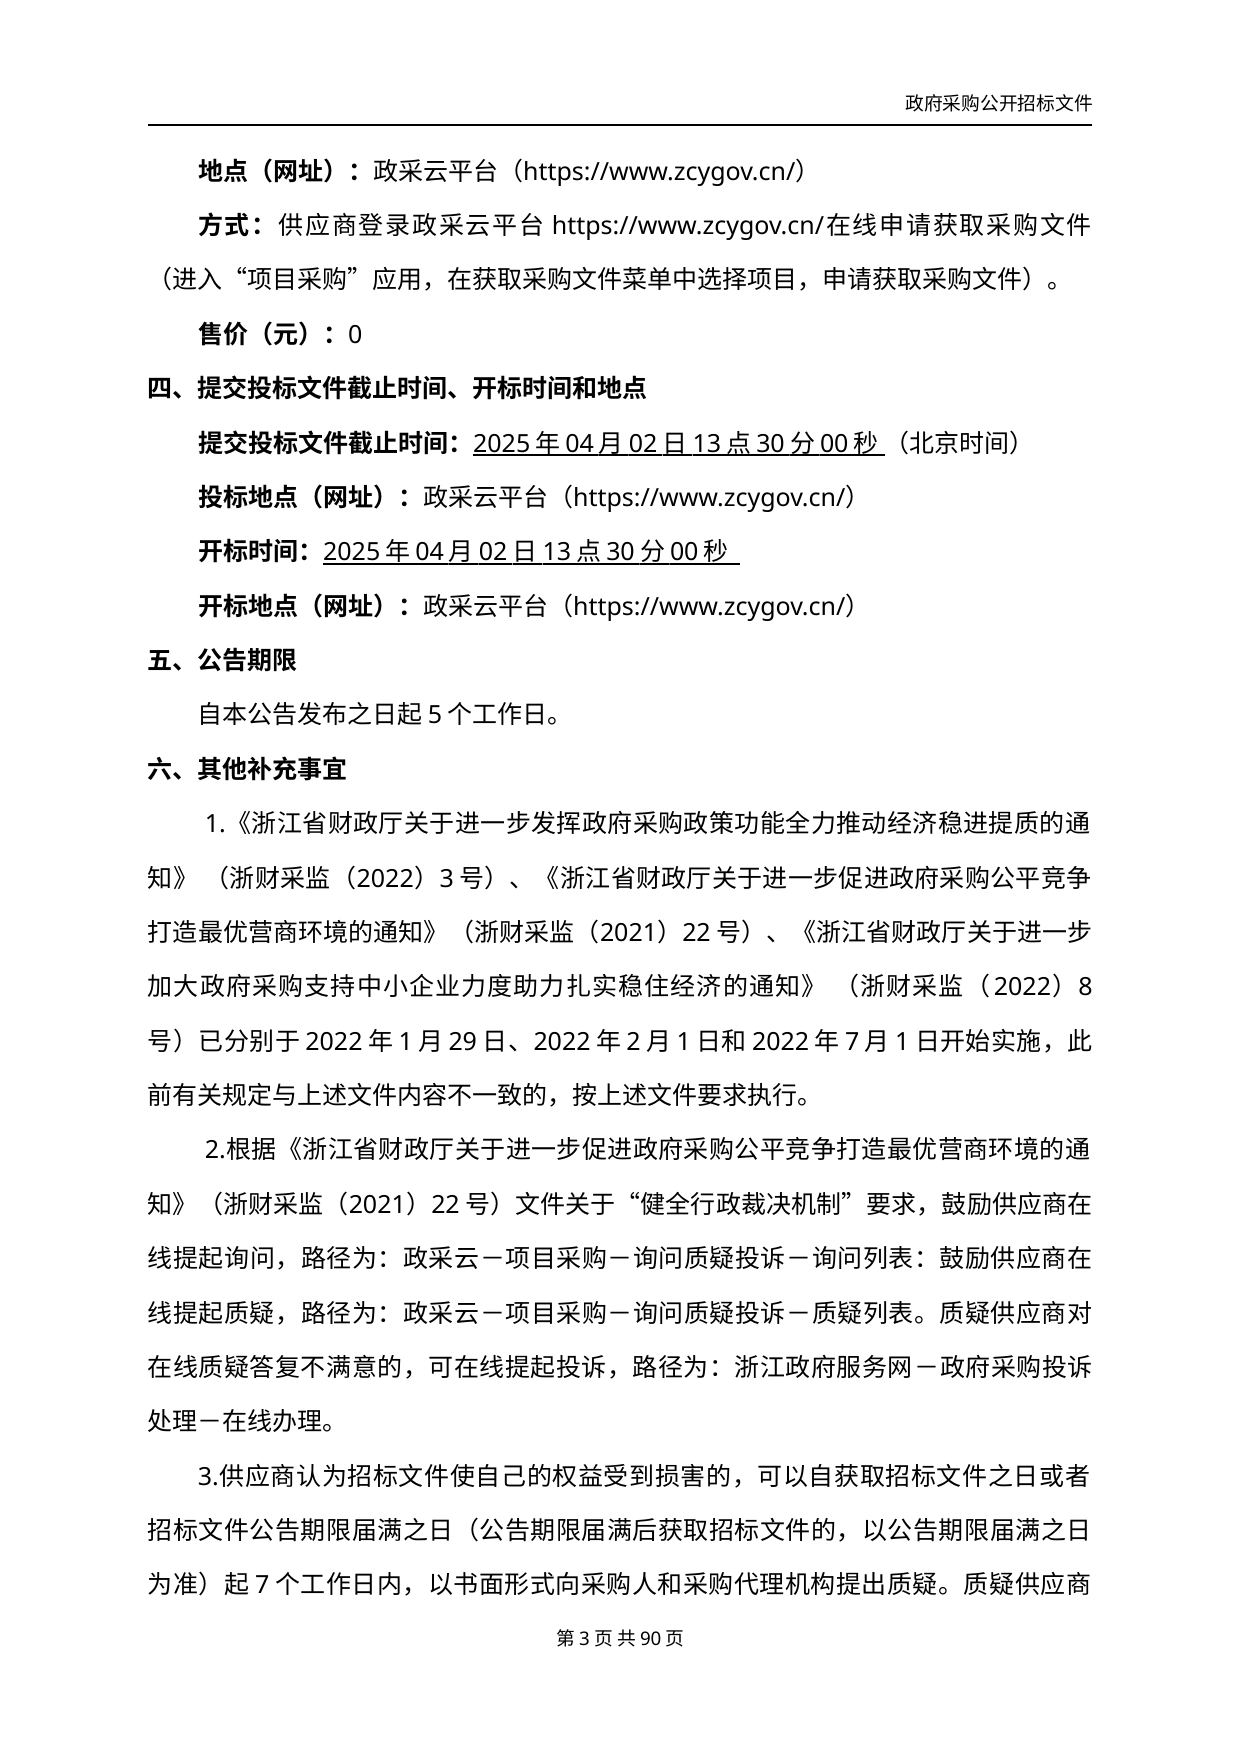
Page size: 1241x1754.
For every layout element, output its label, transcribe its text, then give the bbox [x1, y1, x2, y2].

text 1.《浙江省财政厅关于进一步发挥政府采购政策功能全力推动经济稳进提质的通知》 （浙财采监（2022）3号）、《浙江省财政厅关于进一步促进政府采购公平竞争打造最优营商环境的通知》（浙财采监（2021）22号）、《浙江省财政厅关于进一步加大政府采购支持中小企业力度助力扎实稳住经济的通知》 （浙财采监（2022）8号）已分别于2022年1月29日、2022年2月1日和2022年7月1日开始实施，此前有关规定与上述文件内容不一致的，按上述文件要求执行。 [148, 804, 1092, 1112]
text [148, 1456, 1092, 1601]
text 自本公告发布之日起5个工作日。 [148, 695, 1092, 731]
text 方式：供应商登录政采云平台https://www.zcygov.cn/在线申请获取采购文件（进入“项目采购”应用，在获取采购文件菜单中选择项目，申请获取采购文件）。 [148, 206, 1092, 296]
text 提交投标文件截止时间：2025年04月02日13点30分00秒 （北京时间） [148, 423, 1092, 459]
text 六、其他补充事宜 [148, 749, 1092, 786]
text 四、提交投标文件截止时间、开标时间和地点 [148, 369, 1092, 405]
text 五、公告期限 [148, 641, 1092, 677]
text 售价（元）：0 [148, 314, 1092, 351]
text 地点（网址）：政采云平台（https://www.zcygov.cn/） [148, 151, 1092, 187]
text 开标地点（网址）：政采云平台（https://www.zcygov.cn/） [148, 586, 1092, 622]
text 2.根据《浙江省财政厅关于进一步促进政府采购公平竞争打造最优营商环境的通知》（浙财采监（2021）22号）文件关于“健全行政裁决机制”要求，鼓励供应商在线提起询问，路径为：政采云－项目采购－询问质疑投诉－询问列表：鼓励供应商在线提起质疑，路径为：政采云－项目采购－询问质疑投诉－质疑列表。质疑供应商对在线质疑答复不满意的，可在线提起投诉，路径为：浙江政府服务网－政府采购投诉处理－在线办理。 [148, 1130, 1092, 1438]
text 投标地点（网址）：政采云平台（https://www.zcygov.cn/） [148, 477, 1092, 514]
text 开标时间：2025年04月02日13点30分00秒 [148, 532, 1092, 568]
